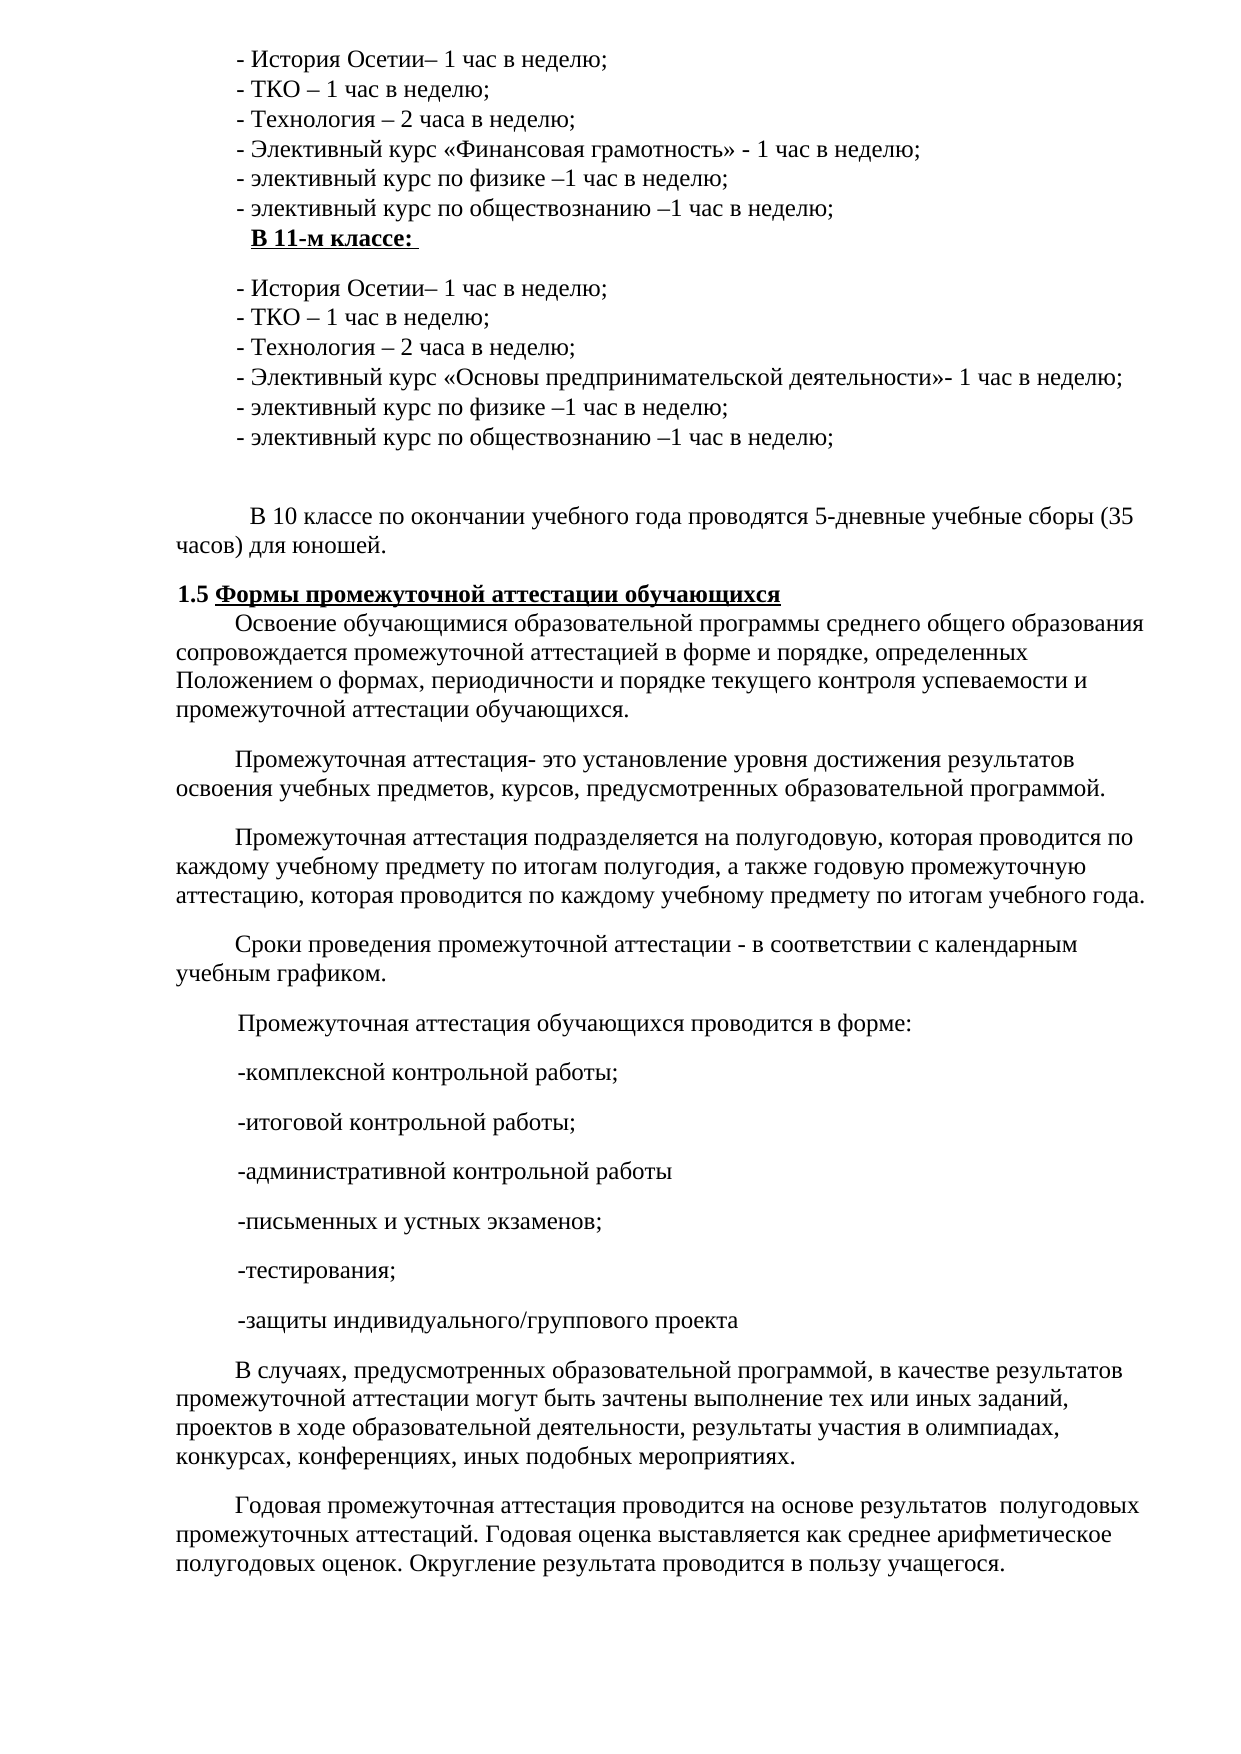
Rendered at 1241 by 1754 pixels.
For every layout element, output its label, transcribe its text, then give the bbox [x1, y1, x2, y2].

text 1.5 Формы промежуточной аттестации обучающихся [177, 579, 1152, 608]
list элективный курс по физике –1 час в неделю; [236, 392, 1146, 421]
list Технология – 2 часа в неделю; [236, 332, 1146, 361]
text Сроки проведения промежуточной аттестации - в соответствии с календарным учебным графиком. [176, 929, 1146, 987]
list Технология – 2 часа в неделю; [236, 104, 1146, 133]
text Промежуточная аттестация- это установление уровня достижения результатов освоения учебных предметов, курсов, предусмотренных образовательной программой. [176, 744, 1146, 801]
list элективный курс по физике –1 час в неделю; [236, 163, 1146, 192]
text -итоговой контрольной работы; [237, 1107, 1146, 1136]
list История Осетии– 1 час в неделю; [236, 44, 1146, 73]
text В 10 классе по окончании учебного года проводятся 5-дневные учебные сборы (35 часов) для юношей. [176, 501, 1146, 558]
list Элективный курс «Основы предпринимательской деятельности»- 1 час в неделю; [236, 362, 1146, 391]
list ТКО – 1 час в неделю; [236, 302, 1146, 331]
text -защиты индивидуального/группового проекта [237, 1305, 1146, 1334]
text Годовая промежуточная аттестация проводится на основе результатов полугодовых промежуточных аттестаций. Годовая оценка выставляется как среднее арифметическое полугодовых оценок. Округление результата проводится в пользу учащегося. [176, 1491, 1146, 1577]
text Освоение обучающимися образовательной программы среднего общего образования сопровождается промежуточной аттестацией в форме и порядке, определенных Положением о формах, периодичности и порядке текущего контроля успеваемости и промежуточной аттестации обучающихся. [176, 608, 1146, 723]
list Элективный курс «Финансовая грамотность» - 1 час в неделю; [236, 134, 1146, 162]
list История Осетии– 1 час в неделю; [236, 273, 1146, 301]
list элективный курс по обществознанию –1 час в неделю; [236, 422, 1146, 450]
text -письменных и устных экзаменов; [237, 1206, 1146, 1235]
text -комплексной контрольной работы; [237, 1057, 1146, 1086]
list элективный курс по обществознанию –1 час в неделю; [236, 193, 1146, 222]
text -тестирования; [237, 1256, 1146, 1284]
text В 11-м классе: [251, 223, 1146, 252]
text В случаях, предусмотренных образовательной программой, в качестве результатов промежуточной аттестации могут быть зачтены выполнение тех или иных заданий, проектов в ходе образовательной деятельности, результаты участия в олимпиадах, конкурсах, конференциях, иных подобных мероприятиях. [176, 1355, 1146, 1470]
text Промежуточная аттестация подразделяется на полугодовую, которая проводится по каждому учебному предмету по итогам полугодия, а также годовую промежуточную аттестацию, которая проводится по каждому учебному предмету по итогам учебного года. [176, 822, 1146, 908]
text -административной контрольной работы [237, 1156, 1146, 1185]
list ТКО – 1 час в неделю; [236, 74, 1146, 103]
text Промежуточная аттестация обучающихся проводится в форме: [237, 1008, 1146, 1036]
